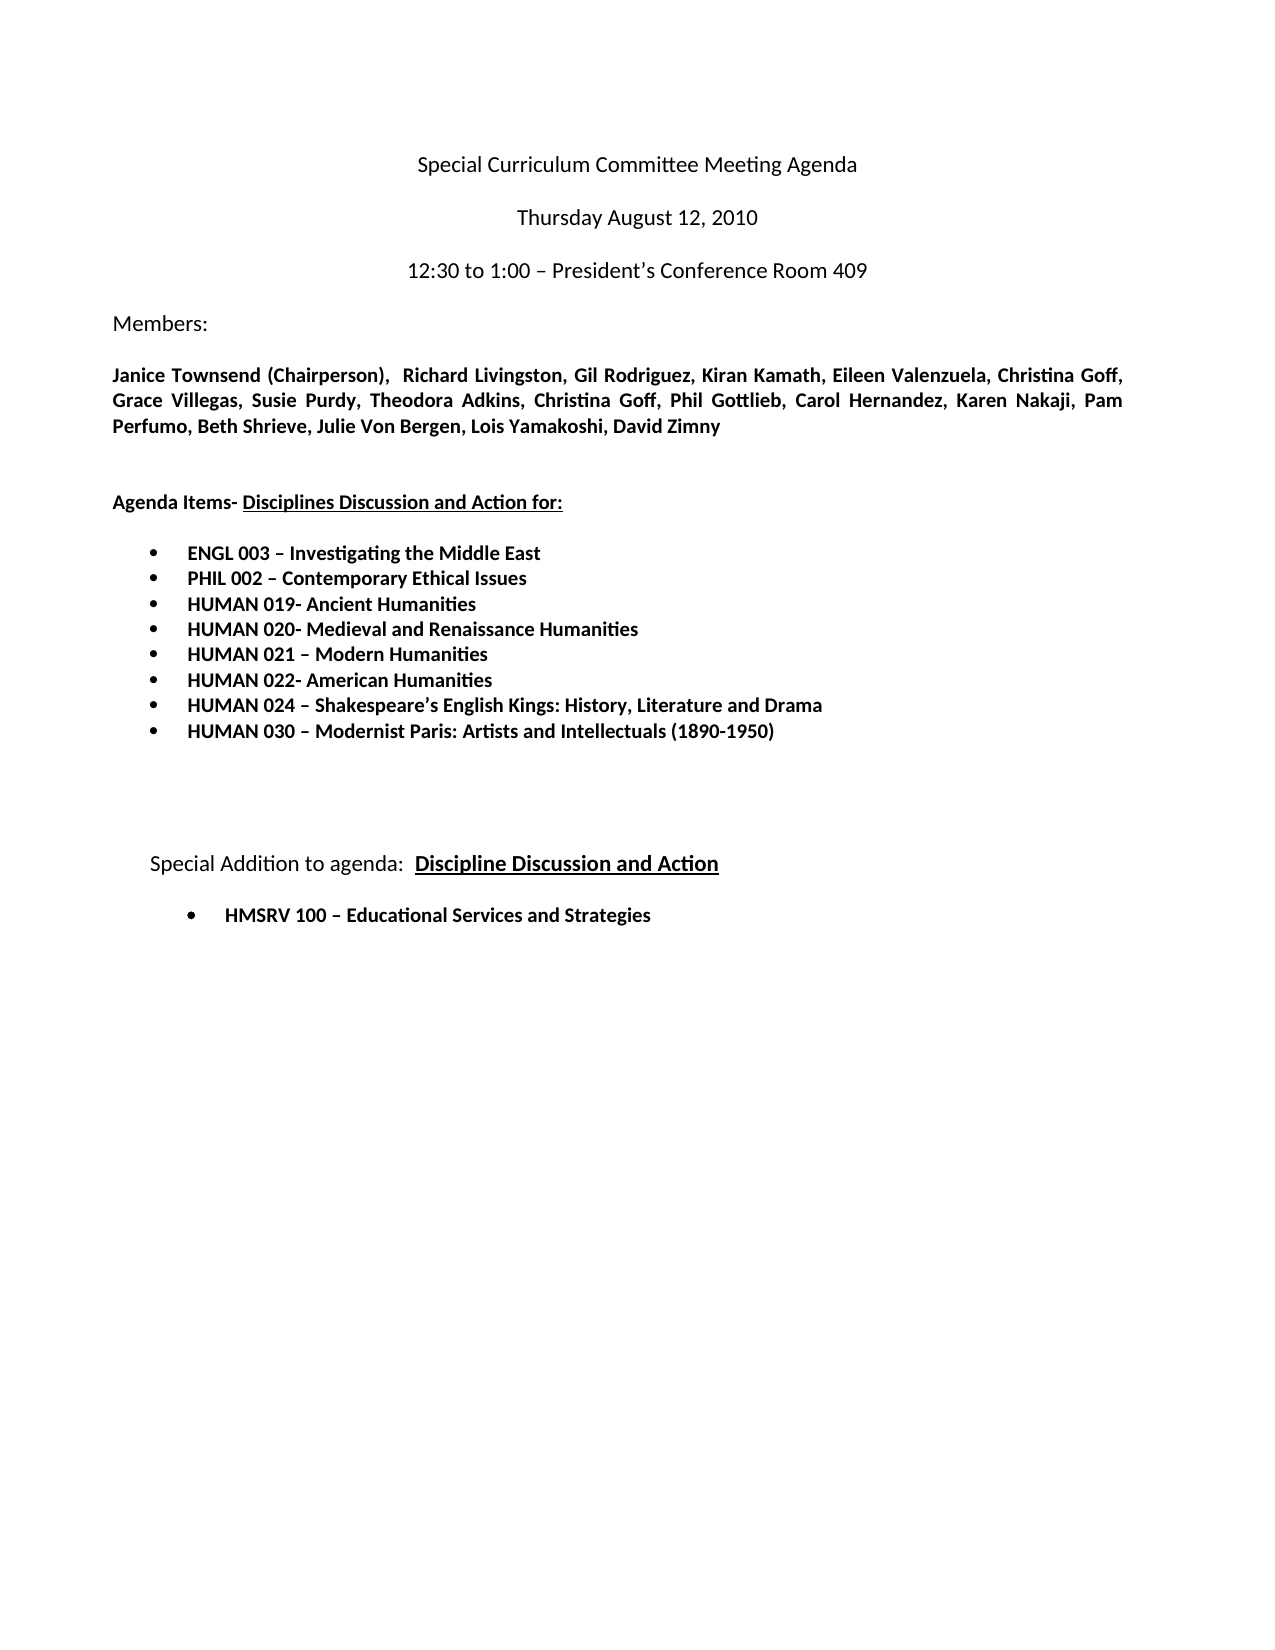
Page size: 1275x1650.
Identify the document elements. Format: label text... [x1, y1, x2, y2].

text Special Curriculum Committee Meeting Agenda [150, 150, 1125, 178]
list HMSRV 100 – Educational Services and Strategies [187, 902, 1125, 928]
text Janice Townsend (Chairperson), Richard Livingston, Gil Rodriguez, Kiran Kamath, Eileen Valenzuela, Christina Goff, Grace Villegas, Susie Purdy, Theodora Adkins, Christina Goff, Phil Gottlieb, Carol Hernandez, Karen Nakaji, Pam Perfumo, Beth Shrieve, Julie Von Bergen, Lois Yamakoshi, David Zimny [112, 362, 1125, 438]
list HUMAN 022- American Humanities [150, 667, 1125, 692]
text 12:30 to 1:00 – President’s Conference Room 409 [150, 256, 1125, 284]
list HUMAN 024 – Shakespeare’s English Kings: History, Literature and Drama [150, 692, 1125, 718]
list HUMAN 021 – Modern Humanities [150, 642, 1125, 667]
text Agenda Items- Disciplines Discussion and Action for: [112, 489, 1125, 514]
list PHIL 002 – Contemporary Ethical Issues [150, 565, 1125, 591]
text Members: [112, 309, 1125, 337]
list ENGL 003 – Investigating the Middle East [150, 540, 1125, 565]
list HUMAN 019- Ancient Humanities [150, 591, 1125, 616]
list HUMAN 030 – Modernist Paris: Artists and Intellectuals (1890-1950) [150, 718, 1125, 743]
text Special Addition to agenda: Discipline Discussion and Action [150, 849, 1125, 877]
list HUMAN 020- Medieval and Renaissance Humanities [150, 616, 1125, 642]
text Thursday August 12, 2010 [150, 203, 1125, 231]
